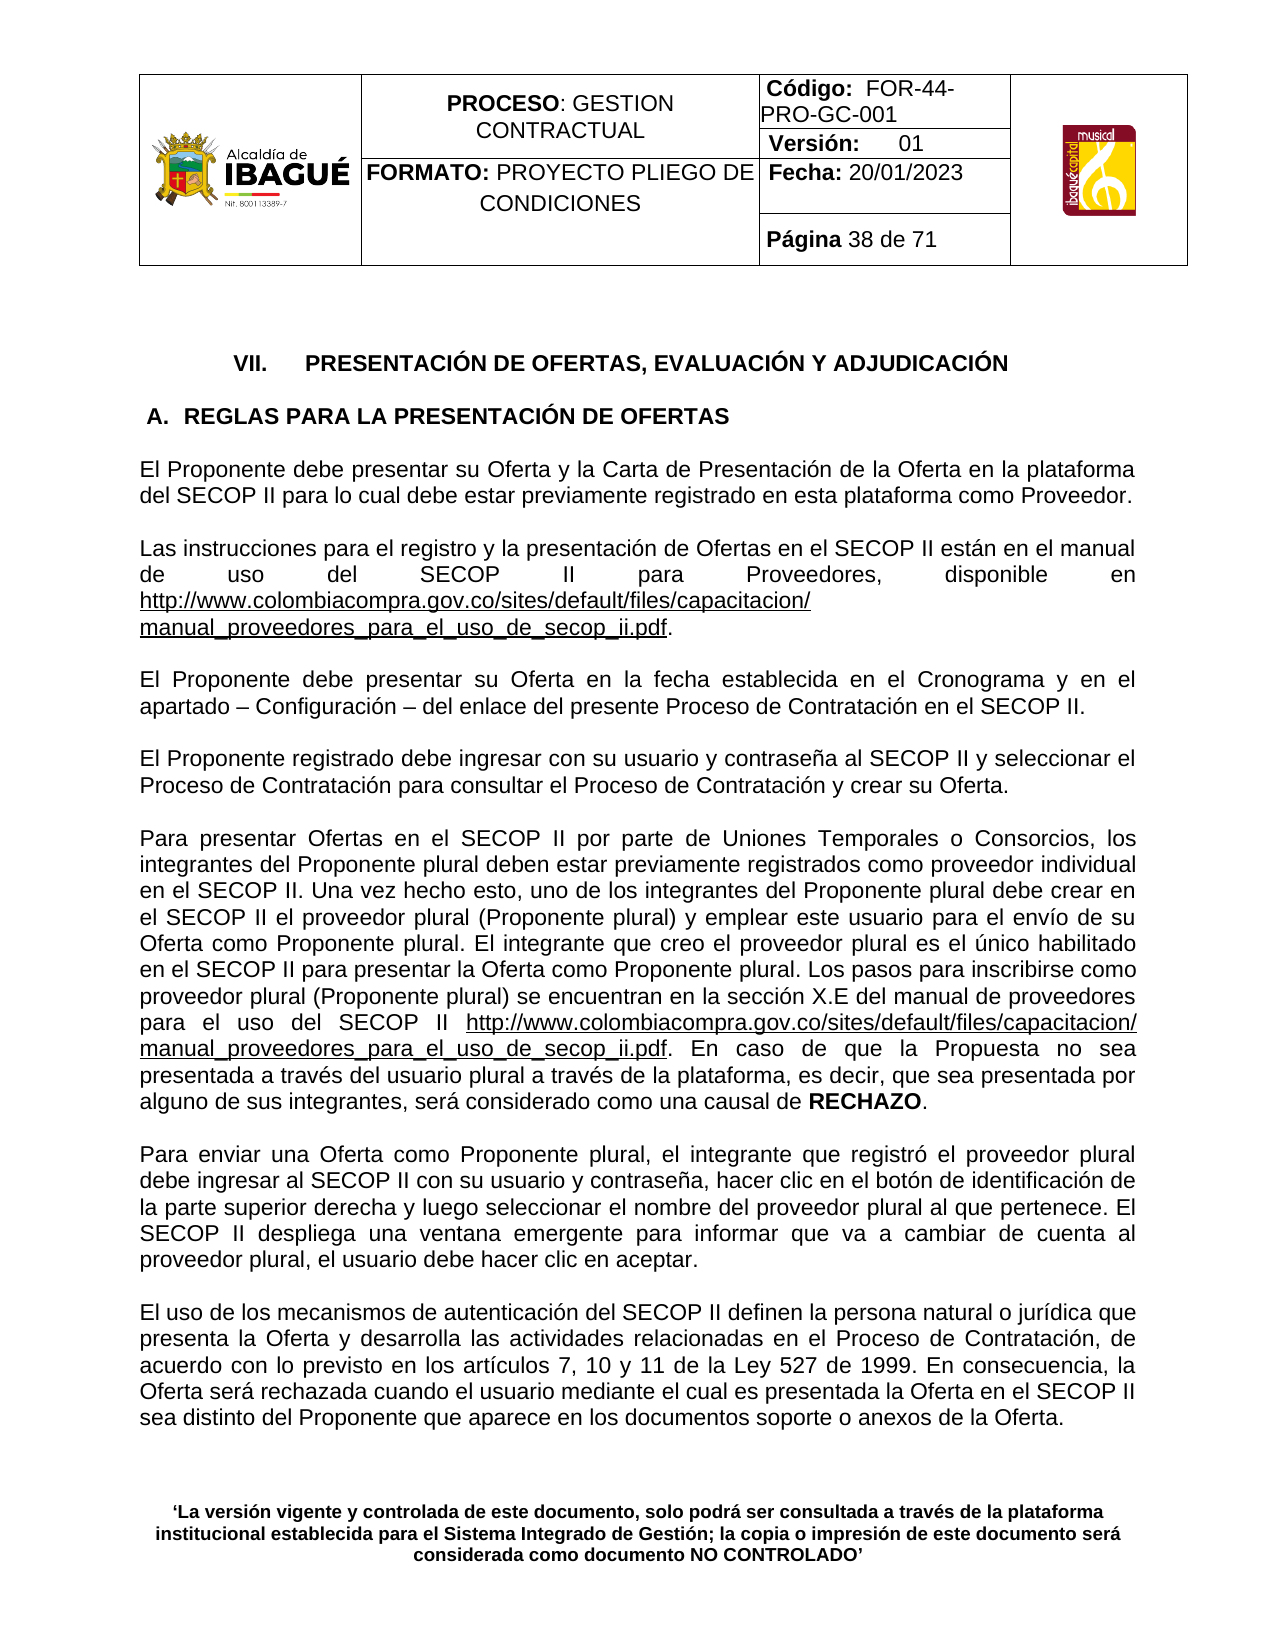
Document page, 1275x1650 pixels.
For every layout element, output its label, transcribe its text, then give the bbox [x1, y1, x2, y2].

list REGLAS PARA LA PRESENTACIÓN DE OFERTAS [146, 403, 1137, 429]
text Para presentar Ofertas en el SECOP II por parte de Uniones Temporales o Consorcios, los integrantes del Proponente plural deben estar previamente registrados como proveedor individual en el SECOP II. Una vez hecho esto, uno de los integrantes del Proponente plural debe crear en el SECOP II el proveedor plural (Proponente plural) y emplear este usuario para el envío de su Oferta como Proponente plural. El integrante que creo el proveedor plural es el único habilitado en el SECOP II para presentar la Oferta como Proponente plural. Los pasos para inscribirse como proveedor plural (Proponente plural) se encuentran en la sección X.E del manual de proveedores para el uso del SECOP II http://www.colombiacompra.gov.co/sites/default/files/capacitacion/manual_proveedores_para_el_uso_de_secop_ii.pdf. En caso de que la Propuesta no sea presentada a través del usuario plural a través de la plataforma, es decir, que sea presentada por alguno de sus integrantes, será considerado como una causal de RECHAZO. [139, 824, 1137, 1114]
list PRESENTACIÓN DE OFERTAS, EVALUACIÓN Y ADJUDICACIÓN [139, 350, 1137, 376]
picture [140, 124, 361, 216]
text El Proponente debe presentar su Oferta en la fecha establecida en el Cronograma y en el apartado – Configuración – del enlace del presente Proceso de Contratación en el SECOP II. [139, 666, 1137, 719]
text Las instrucciones para el registro y la presentación de Ofertas en el SECOP II están en el manual de uso del SECOP II para Proveedores, disponible en http://www.colombiacompra.gov.co/sites/default/files/capacitacion/manual_proveedores_para_el_uso_de_secop_ii.pdf. [139, 534, 1137, 640]
text El Proponente registrado debe ingresar con su usuario y contraseña al SECOP II y seleccionar el Proceso de Contratación para consultar el Proceso de Contratación y crear su Oferta. [139, 745, 1137, 798]
picture [1031, 90, 1167, 250]
text Para enviar una Oferta como Proponente plural, el integrante que registró el proveedor plural debe ingresar al SECOP II con su usuario y contraseña, hacer clic en el botón de identificación de la parte superior derecha y luego seleccionar el nombre del proveedor plural al que pertenece. El SECOP II despliega una ventana emergente para informar que va a cambiar de cuenta al proveedor plural, el usuario debe hacer clic en aceptar. [139, 1141, 1137, 1272]
text El Proponente debe presentar su Oferta y la Carta de Presentación de la Oferta en la plataforma del SECOP II para lo cual debe estar previamente registrado en esta plataforma como Proveedor. [139, 456, 1137, 508]
text El uso de los mecanismos de autenticación del SECOP II definen la persona natural o jurídica que presenta la Oferta y desarrolla las actividades relacionadas en el Proceso de Contratación, de acuerdo con lo previsto en los artículos 7, 10 y 11 de la Ley 527 de 1999. En consecuencia, la Oferta será rechazada cuando el usuario mediante el cual es presentada la Oferta en el SECOP II sea distinto del Proponente que aparece en los documentos soporte o anexos de la Oferta. [139, 1299, 1137, 1431]
